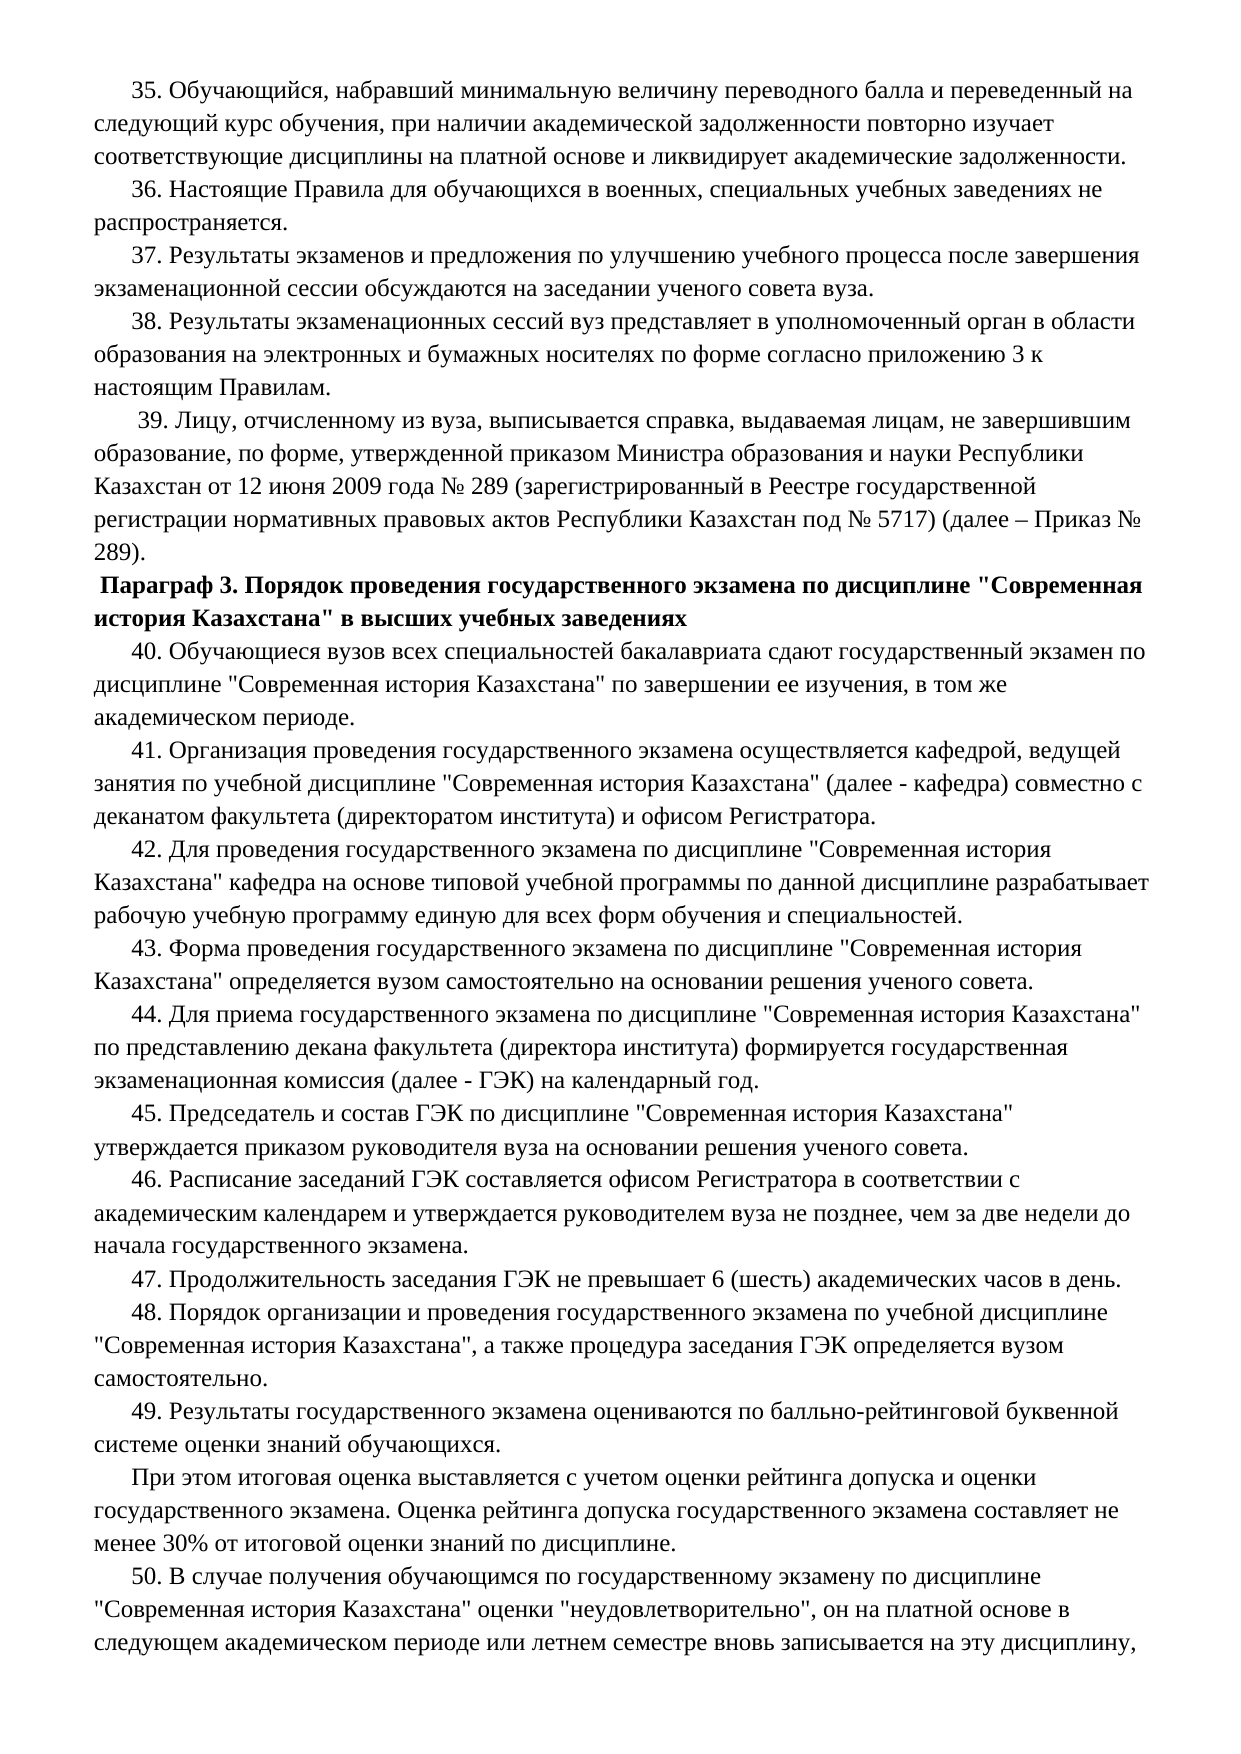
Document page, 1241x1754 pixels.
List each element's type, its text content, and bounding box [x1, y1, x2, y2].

text 48. Порядок организации и проведения государственного экзамена по учебной дисциплине "Современная история Казахстана", а также процедура заседания ГЭК определяется вузом самостоятельно. [94, 1297, 1162, 1391]
text При этом итоговая оценка выставляется с учетом оценки рейтинга допуска и оценки государственного экзамена. Оценка рейтинга допуска государственного экзамена составляет не менее 30% от итоговой оценки знаний по дисциплине. [94, 1462, 1162, 1557]
text Параграф 3. Порядок проведения государственного экзамена по дисциплине "Современная история Казахстана" в высших учебных заведениях [94, 570, 1162, 632]
text 39. Лицу, отчисленному из вуза, выписывается справка, выдаваемая лицам, не завершившим образование, по форме, утвержденной приказом Министра образования и науки Республики Казахстан от 12 июня 2009 года № 289 (зарегистрированный в Реестре государственной регистрации нормативных правовых актов Республики Казахстан под № 5717) (далее – Приказ № 289). [94, 405, 1162, 566]
text 49. Результаты государственного экзамена оцениваются по балльно-рейтинговой буквенной системе оценки знаний обучающихся. [94, 1396, 1162, 1457]
text 41. Организация проведения государственного экзамена осуществляется кафедрой, ведущей занятия по учебной дисциплине "Современная история Казахстана" (далее - кафедра) совместно с деканатом факультета (директоратом института) и офисом Регистратора. [94, 735, 1162, 830]
text 40. Обучающиеся вузов всех специальностей бакалавриата сдают государственный экзамен по дисциплине "Современная история Казахстана" по завершении ее изучения, в том же академическом периоде. [94, 636, 1162, 731]
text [94, 1561, 1162, 1656]
text 44. Для приема государственного экзамена по дисциплине "Современная история Казахстана" по представлению декана факультета (директора института) формируется государственная экзаменационная комиссия (далее - ГЭК) на календарный год. [94, 999, 1162, 1094]
text 42. Для проведения государственного экзамена по дисциплине "Современная история Казахстана" кафедра на основе типовой учебной программы по данной дисциплине разрабатывает рабочую учебную программу единую для всех форм обучения и специальностей. [94, 834, 1162, 929]
text 43. Форма проведения государственного экзамена по дисциплине "Современная история Казахстана" определяется вузом самостоятельно на основании решения ученого совета. [94, 933, 1162, 995]
text 45. Председатель и состав ГЭК по дисциплине "Современная история Казахстана" утверждается приказом руководителя вуза на основании решения ученого совета. [94, 1098, 1162, 1160]
text 35. Обучающийся, набравший минимальную величину переводного балла и переведенный на следующий курс обучения, при наличии академической задолженности повторно изучает соответствующие дисциплины на платной основе и ликвидирует академические задолженности. [94, 75, 1162, 170]
text 37. Результаты экзаменов и предложения по улучшению учебного процесса после завершения экзаменационной сессии обсуждаются на заседании ученого совета вуза. [94, 240, 1162, 302]
text 36. Настоящие Правила для обучающихся в военных, специальных учебных заведениях не распространяется. [94, 174, 1162, 236]
text 47. Продолжительность заседания ГЭК не превышает 6 (шесть) академических часов в день. [94, 1264, 1162, 1292]
text 46. Расписание заседаний ГЭК составляется офисом Регистратора в соответствии с академическим календарем и утверждается руководителем вуза не позднее, чем за две недели до начала государственного экзамена. [94, 1164, 1162, 1259]
text 38. Результаты экзаменационных сессий вуз представляет в уполномоченный орган в области образования на электронных и бумажных носителях по форме согласно приложению 3 к настоящим Правилам. [94, 306, 1162, 401]
